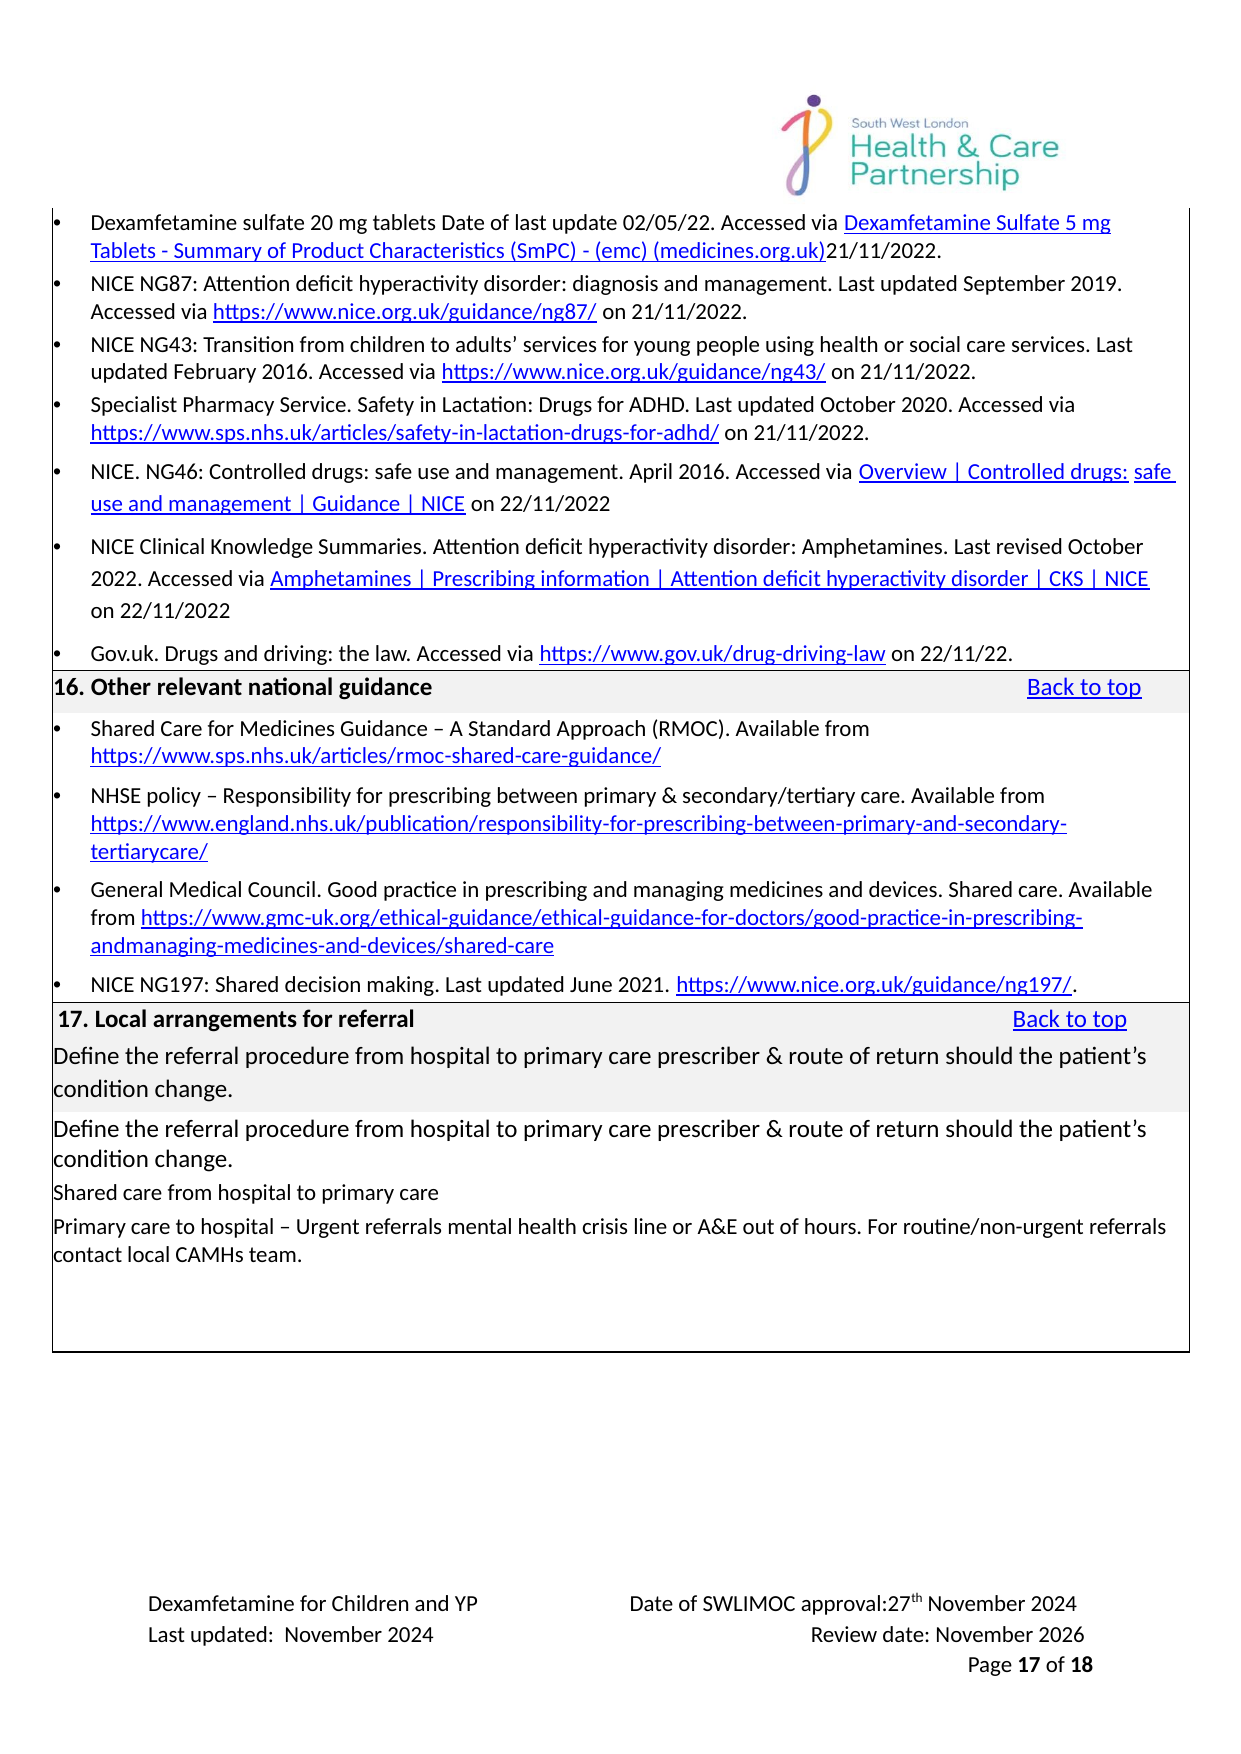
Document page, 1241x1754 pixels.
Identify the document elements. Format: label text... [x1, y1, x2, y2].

table_header Dexamfetamine sulfate 20 mg tablets Date of last update 02/05/22. Accessed via Dexamfetamine Sulfate 5 mg Tablets - Summary of Product Characteristics (SmPC) - (emc) (medicines.org.uk)21/11/2022. NICE NG87: Attention deficit hyperactivity disorder: diagnosis and management. Last updated September 2019. Accessed via https://www.nice.org.uk/guidance/ng87/ on 21/11/2022. NICE NG43: Transition from children to adults’ services for young people using health or social care services. Last updated February 2016. Accessed via https://www.nice.org.uk/guidance/ng43/ on 21/11/2022. Specialist Pharmacy Service. Safety in Lactation: Drugs for ADHD. Last updated October 2020. Accessed via https://www.sps.nhs.uk/articles/safety-in-lactation-drugs-for-adhd/ on 21/11/2022. NICE. NG46: Controlled drugs: safe use and management. April 2016. Accessed via Overview | Controlled drugs: safe use and management | Guidance | NICE on 22/11/2022 NICE Clinical Knowledge Summaries. Attention deficit hyperactivity disorder: Amphetamines. Last revised October 2022. Accessed via Amphetamines | Prescribing information | Attention deficit hyperactivity disorder | CKS | NICE on 22/11/2022 Gov.uk. Drugs and driving: the law. Accessed via https://www.gov.uk/drug-driving-law on 22/11/22. [53, 208, 1189, 670]
table_cell Define the referral procedure from hospital to primary care prescriber & route of return should the patient’s condition change. Shared care from hospital to primary care Primary care to hospital – Urgent referrals mental health crisis line or A&E out of hours. For routine/non-urgent referrals contact local CAMHs team. [53, 1112, 1189, 1351]
table_cell 16. Other relevant national guidance Back to top [53, 671, 1189, 713]
table_cell 17. Local arrangements for referral Back to top Define the referral procedure from hospital to primary care prescriber & route of return should the patient’s condition change. [53, 1003, 1189, 1112]
table_cell Shared Care for Medicines Guidance – A Standard Approach (RMOC). Available from https://www.sps.nhs.uk/articles/rmoc-shared-care-guidance/ NHSE policy – Responsibility for prescribing between primary & secondary/tertiary care. Available from https://www.england.nhs.uk/publication/responsibility-for-prescribing-between-primary-and-secondary-tertiarycare/ General Medical Council. Good practice in prescribing and managing medicines and devices. Shared care. Available from https://www.gmc-uk.org/ethical-guidance/ethical-guidance-for-doctors/good-practice-in-prescribing-andmanaging-medicines-and-devices/shared-care NICE NG197: Shared decision making. Last updated June 2021. https://www.nice.org.uk/guidance/ng197/. [53, 713, 1189, 1002]
picture [761, 73, 1092, 208]
